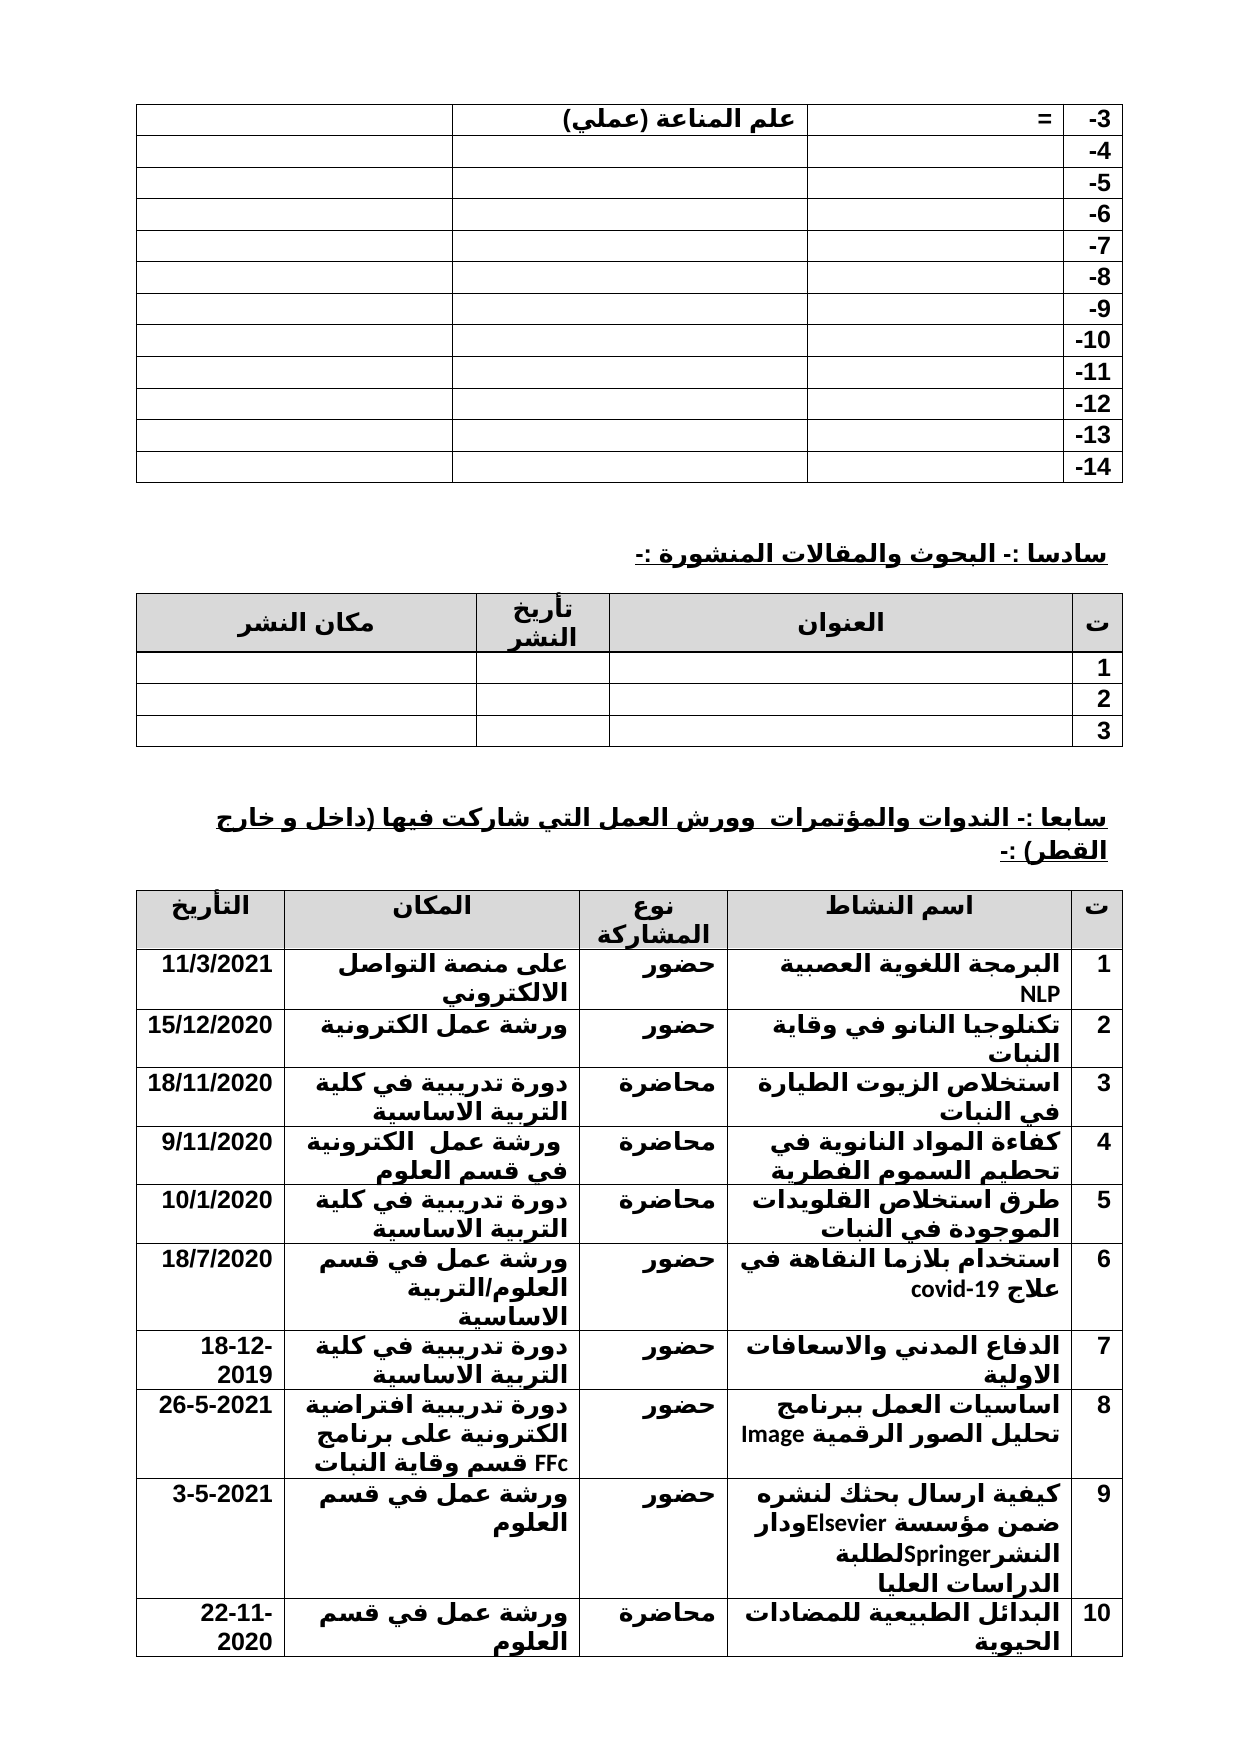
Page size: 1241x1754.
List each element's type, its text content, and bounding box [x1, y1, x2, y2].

table_cell حضور [580, 1010, 727, 1067]
table_cell 18/11/2020 [137, 1068, 284, 1126]
table_cell محاضرة [580, 1068, 727, 1126]
table_cell حضور [580, 1244, 727, 1330]
table_cell [137, 389, 452, 419]
table_cell 4- [1064, 136, 1122, 167]
table_cell 12- [1064, 389, 1122, 419]
table_cell دورة تدريبية في كلية التربية الاساسية [285, 1185, 579, 1243]
table_cell 15/12/2020 [137, 1010, 284, 1067]
table_header نوع المشاركة [580, 891, 727, 948]
table_cell 5 [1072, 1185, 1122, 1243]
table_cell كفاءة المواد النانوية في تحطيم السموم الفطرية [728, 1127, 1071, 1184]
table_cell [453, 389, 807, 419]
table_cell 8 [1072, 1390, 1122, 1478]
table_cell 2 [1073, 684, 1122, 714]
text سادسا :- البحوث والمقالات المنشورة :- [148, 539, 1107, 568]
table_header ت [1072, 891, 1122, 948]
table_cell ورشة عمل في قسم العلوم [285, 1599, 579, 1656]
table_cell دورة تدريبية افتراضية الكترونية على برنامج FFc قسم وقاية النبات [285, 1390, 579, 1478]
table_cell [453, 231, 807, 261]
table_header العنوان [610, 594, 1072, 651]
table_cell [453, 420, 807, 451]
text سابعا :- الندوات والمؤتمرات وورش العمل التي شاركت فيها (داخل و خارج القطر) :- [148, 803, 1107, 865]
table_cell [808, 357, 1063, 387]
table_cell 4 [1072, 1127, 1122, 1184]
table_cell [610, 716, 1072, 746]
table_cell [137, 357, 452, 387]
table_cell استخدام بلازما النقاهة في علاج covid-19 [728, 1244, 1071, 1330]
table_cell 10- [1064, 325, 1122, 356]
table_cell استخلاص الزيوت الطيارة في النبات [728, 1068, 1071, 1126]
table_cell [808, 420, 1063, 451]
table_cell [477, 684, 609, 714]
table_cell [477, 716, 609, 746]
table_cell 18/7/2020 [137, 1244, 284, 1330]
table_cell [808, 294, 1063, 324]
table_cell [808, 325, 1063, 356]
table_cell [610, 684, 1072, 714]
table_cell طرق استخلاص القلويدات الموجودة في النبات [728, 1185, 1071, 1243]
table_cell البرمجة اللغوية العصبية NLP [728, 950, 1071, 1009]
table_cell 1 [1072, 950, 1122, 1009]
table_cell حضور [580, 1331, 727, 1389]
table_cell علم المناعة (عملي) [453, 105, 807, 135]
table_cell [137, 452, 452, 482]
table_cell 9/11/2020 [137, 1127, 284, 1184]
table_cell [808, 199, 1063, 230]
table_cell 22-11-2020 [137, 1599, 284, 1656]
table_cell [137, 231, 452, 261]
table_cell = [808, 105, 1063, 135]
table_cell محاضرة [580, 1185, 727, 1243]
table_cell 10/1/2020 [137, 1185, 284, 1243]
table_cell 2 [1072, 1010, 1122, 1067]
table_cell ورشة عمل في قسم العلوم [285, 1479, 579, 1597]
table_cell 9 [1072, 1479, 1122, 1597]
table_cell [808, 231, 1063, 261]
table_cell حضور [580, 1479, 727, 1597]
table_cell محاضرة [580, 1127, 727, 1184]
table_cell [453, 357, 807, 387]
table_cell 3 [1073, 716, 1122, 746]
table_cell [137, 262, 452, 293]
table_cell 14- [1064, 452, 1122, 482]
table_cell حضور [580, 1390, 727, 1478]
table_cell [137, 294, 452, 324]
table_cell [808, 136, 1063, 167]
table_cell 6- [1064, 199, 1122, 230]
table_cell 8- [1064, 262, 1122, 293]
table_cell 7 [1072, 1331, 1122, 1389]
table_cell [453, 262, 807, 293]
table_cell [137, 199, 452, 230]
table_cell محاضرة [580, 1599, 727, 1656]
table_cell 3- [1064, 105, 1122, 135]
table_cell [610, 653, 1072, 683]
table_cell [137, 420, 452, 451]
table_cell 11- [1064, 357, 1122, 387]
table_cell 11/3/2021 [137, 950, 284, 1009]
table_cell [808, 262, 1063, 293]
table_header تأريخ النشر [477, 594, 609, 651]
table_cell الدفاع المدني والاسعافات الاولية [728, 1331, 1071, 1389]
table_cell [137, 684, 476, 714]
table_cell 1 [1073, 653, 1122, 683]
table_header المكان [285, 891, 579, 948]
table_header مكان النشر [137, 594, 476, 651]
table_cell [808, 452, 1063, 482]
table_cell 6 [1072, 1244, 1122, 1330]
table_cell [453, 168, 807, 198]
table_cell 3-5-2021 [137, 1479, 284, 1597]
table_cell تكنلوجيا النانو في وقاية النبات [728, 1010, 1071, 1067]
table_cell حضور [580, 950, 727, 1009]
table_header ت [1073, 594, 1122, 651]
table_cell [453, 452, 807, 482]
table_cell [477, 653, 609, 683]
table_cell [137, 168, 452, 198]
table_header اسم النشاط [728, 891, 1071, 948]
table_header التأريخ [137, 891, 284, 948]
table_cell [137, 653, 476, 683]
table_cell [808, 168, 1063, 198]
table_cell [137, 136, 452, 167]
table_cell 3 [1072, 1068, 1122, 1126]
table_cell [453, 325, 807, 356]
table_cell ورشة عمل الكترونية في قسم العلوم [285, 1127, 579, 1184]
table_cell ورشة عمل الكترونية [285, 1010, 579, 1067]
table_cell 7- [1064, 231, 1122, 261]
table_cell 10 [1072, 1599, 1122, 1656]
table_cell دورة تدريبية في كلية التربية الاساسية [285, 1068, 579, 1126]
table_cell البدائل الطبيعية للمضادات الحيوية [728, 1599, 1071, 1656]
table_cell [137, 105, 452, 135]
table_cell ورشة عمل في قسم العلوم/التربية الاساسية [285, 1244, 579, 1330]
table_cell دورة تدريبية في كلية التربية الاساسية [285, 1331, 579, 1389]
table_cell على منصة التواصل الالكتروني [285, 950, 579, 1009]
table_cell [808, 389, 1063, 419]
table_cell [137, 325, 452, 356]
table_cell 9- [1064, 294, 1122, 324]
table_cell 18-12-2019 [137, 1331, 284, 1389]
table_cell اساسيات العمل ببرنامج تحليل الصور الرقمية Image [728, 1390, 1071, 1478]
table_cell [453, 136, 807, 167]
table_cell [453, 199, 807, 230]
table_cell 13- [1064, 420, 1122, 451]
table_cell 5- [1064, 168, 1122, 198]
table_cell [137, 716, 476, 746]
table_cell 26-5-2021 [137, 1390, 284, 1478]
table_cell [453, 294, 807, 324]
table_cell كيفية ارسال بحثك لنشره ضمن مؤسسة Elsevierودار النشرSpringerلطلبة الدراسات العليا [728, 1479, 1071, 1597]
